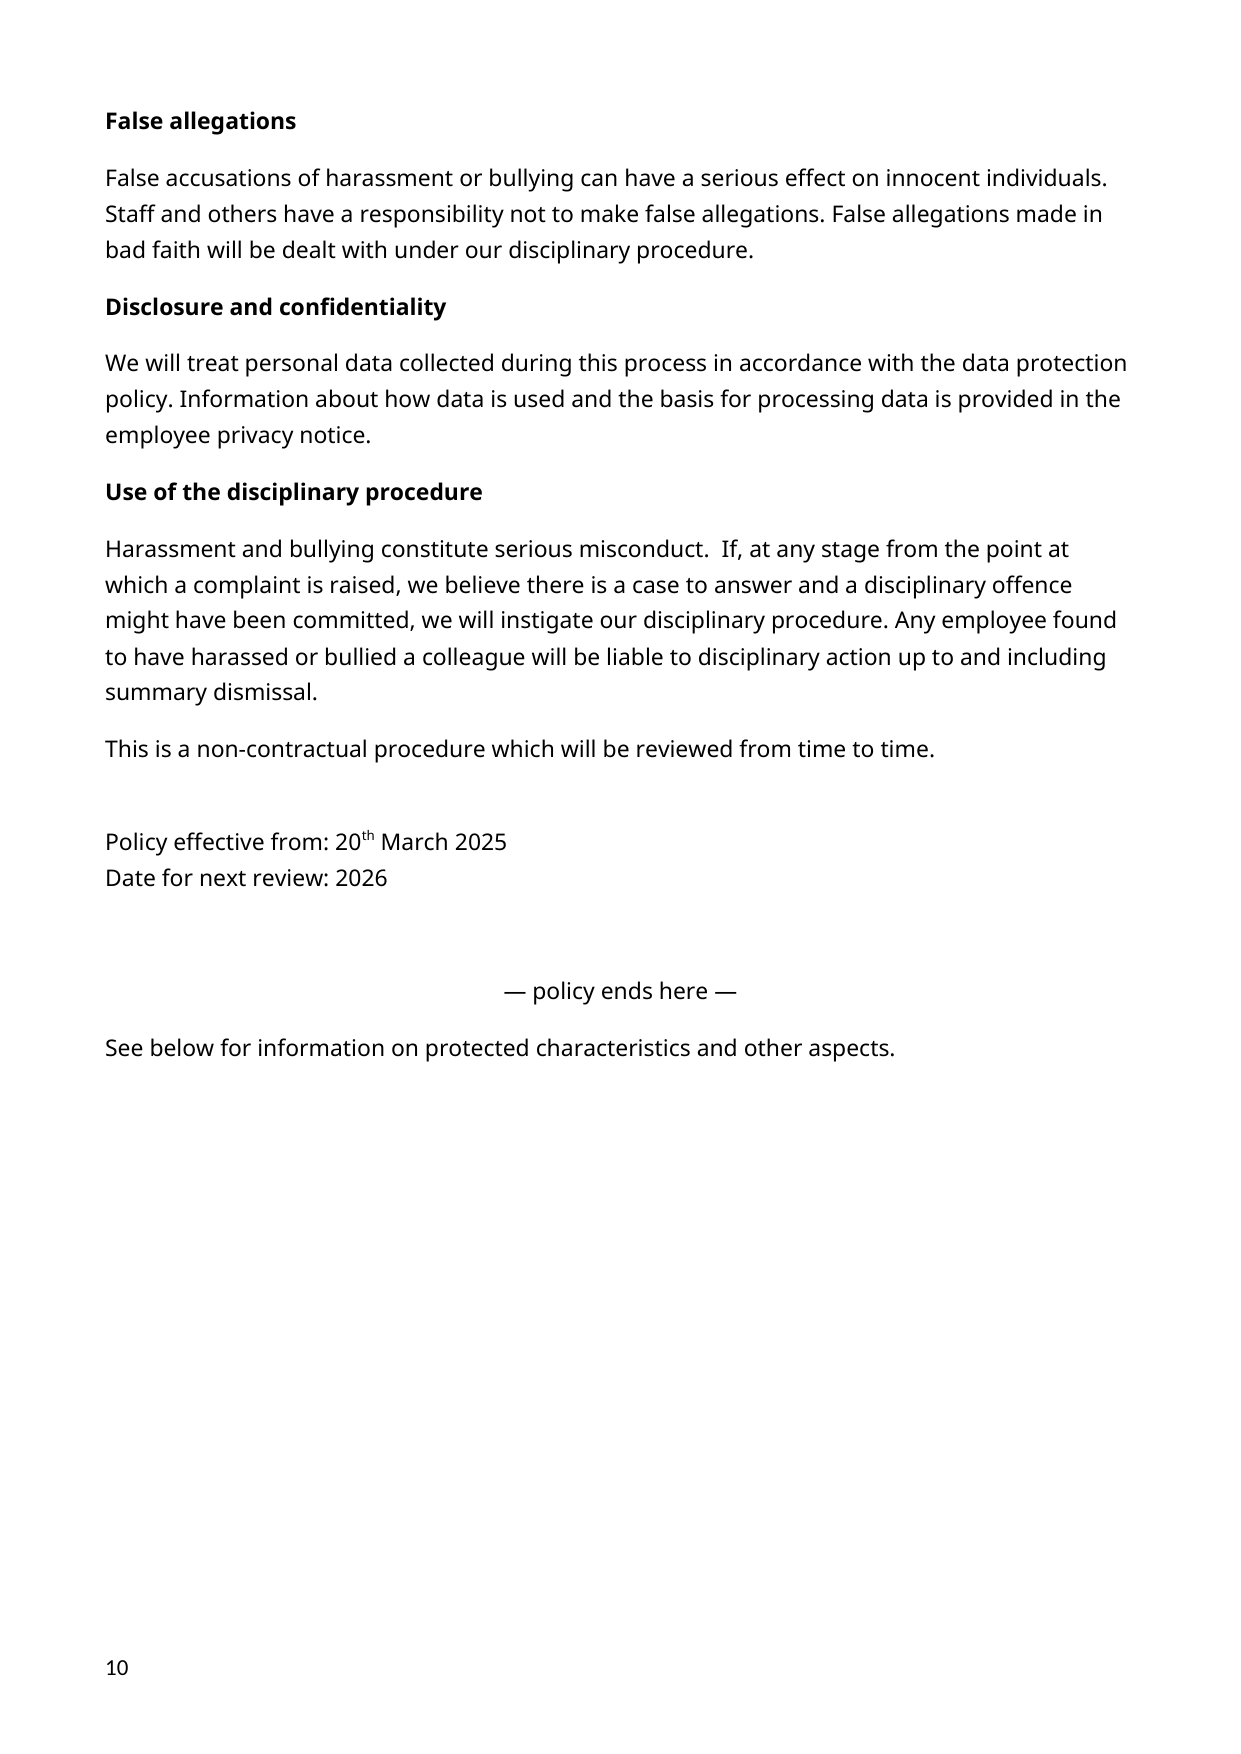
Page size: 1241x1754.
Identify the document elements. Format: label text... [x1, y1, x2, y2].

text We will treat personal data collected during this process in accordance with the data protection policy. Information about how data is used and the basis for processing data is provided in the employee privacy notice. [105, 347, 1135, 450]
text Disclosure and confidentiality [105, 290, 1135, 322]
text See below for information on protected characteristics and other aspects. [105, 1032, 1135, 1063]
text — policy ends here — [105, 975, 1135, 1007]
text Policy effective from: 20th March 2025 Date for next review: 2026 [105, 790, 1135, 893]
text Harassment and bullying constitute serious misconduct. If, at any stage from the point at which a complaint is raised, we believe there is a case to answer and a disciplinary offence might have been committed, we will instigate our disciplinary procedure. Any employee found to have harassed or bullied a colleague will be liable to disciplinary action up to and including summary dismissal. [105, 533, 1135, 708]
text False allegations [105, 105, 1135, 136]
text This is a non-contractual procedure which will be reviewed from time to time. [105, 733, 1135, 764]
text False accusations of harassment or bullying can have a serious effect on innocent individuals. Staff and others have a responsibility not to make false allegations. False allegations made in bad faith will be dealt with under our disciplinary procedure. [105, 162, 1135, 265]
text Use of the disciplinary procedure [105, 476, 1135, 507]
